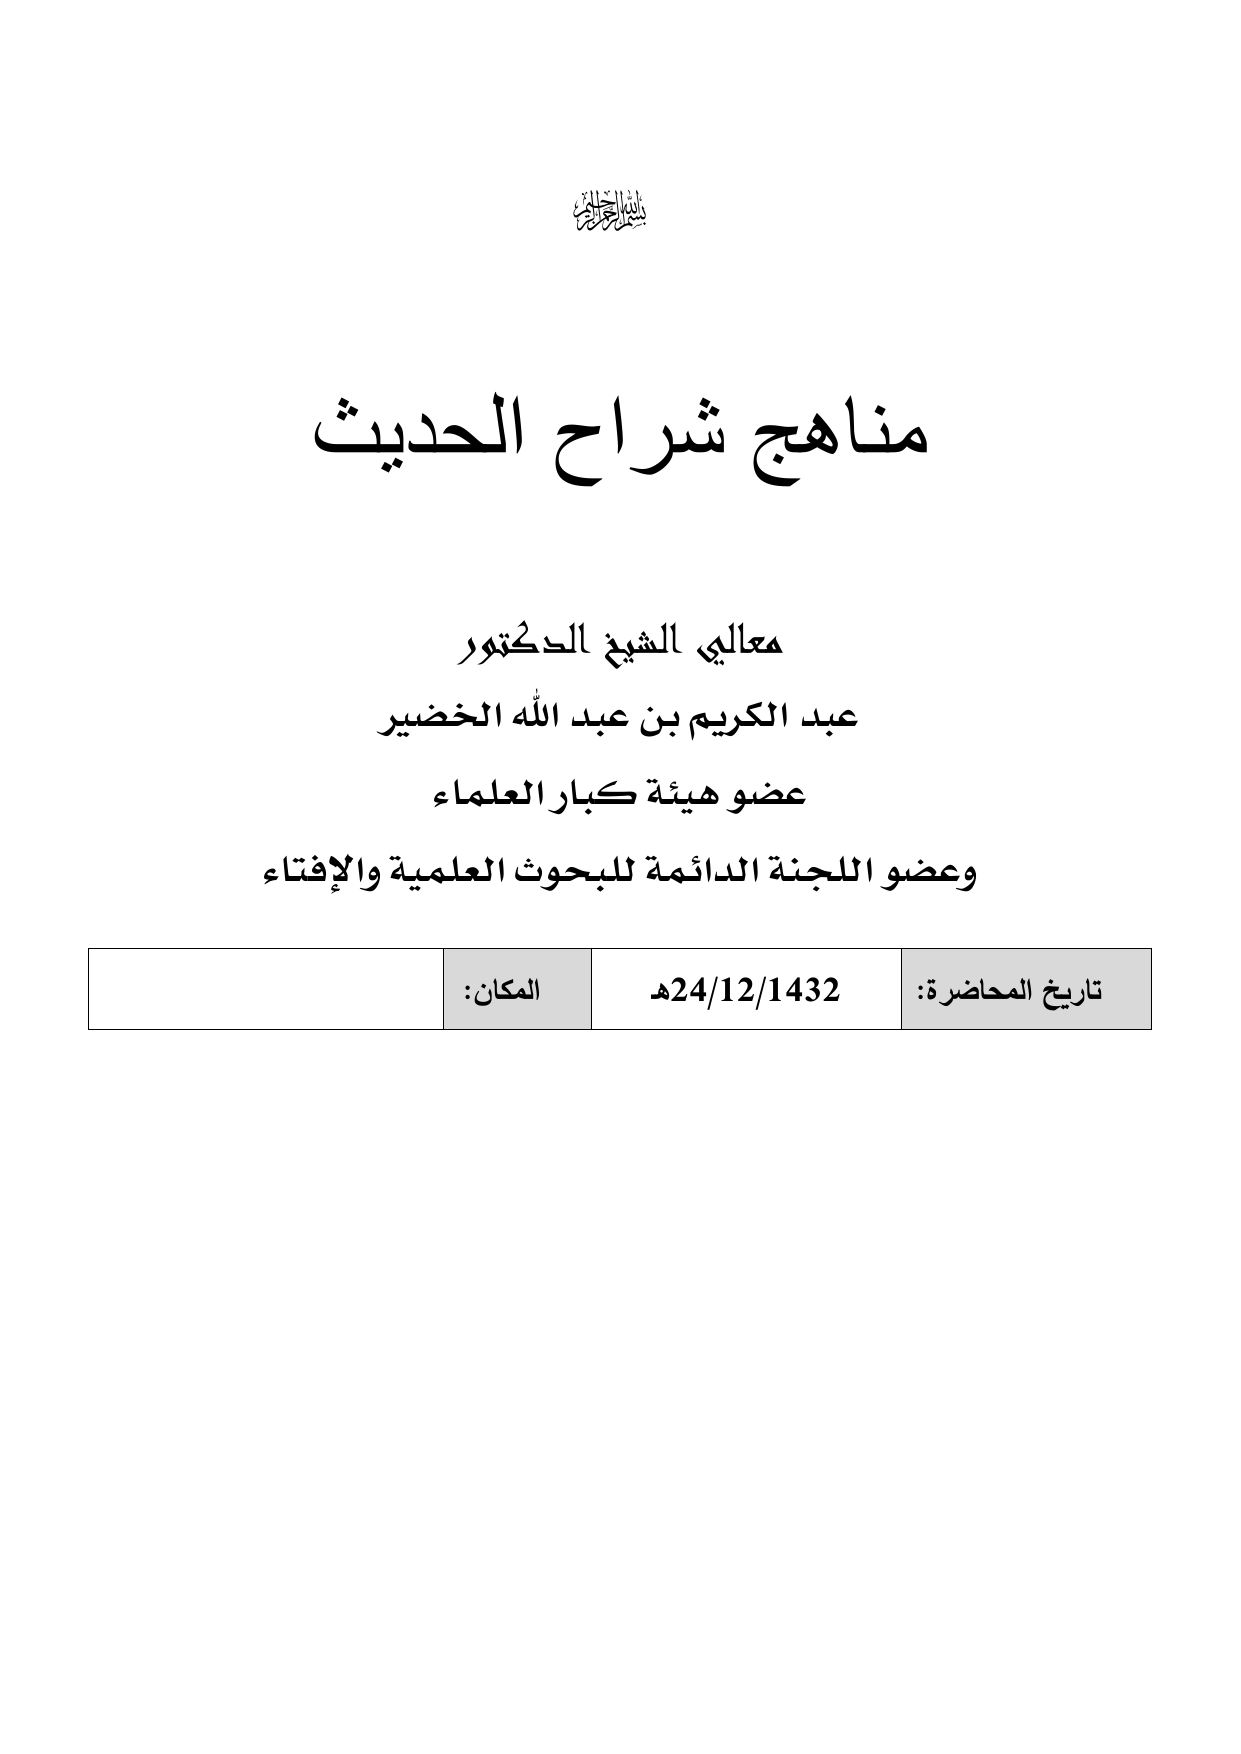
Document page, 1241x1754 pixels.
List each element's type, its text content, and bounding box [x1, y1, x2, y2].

text عضو هيئة كبار العلماء [187, 755, 1053, 832]
table_header 24/12/1432هـ [592, 949, 901, 1029]
table_header المكان: [444, 949, 591, 1029]
text عبد الكريم بن عبد الله الخضير [187, 678, 1053, 755]
text مناهج شراح الحديث [187, 376, 1053, 486]
text معالي الشيخ الدكتور [187, 601, 1053, 678]
table_header تاريخ المحاضرة: [902, 949, 1151, 1029]
table_header [89, 949, 443, 1029]
text وعضو اللجنة الدائمة للبحوث العلمية والإفتاء [187, 832, 1053, 910]
